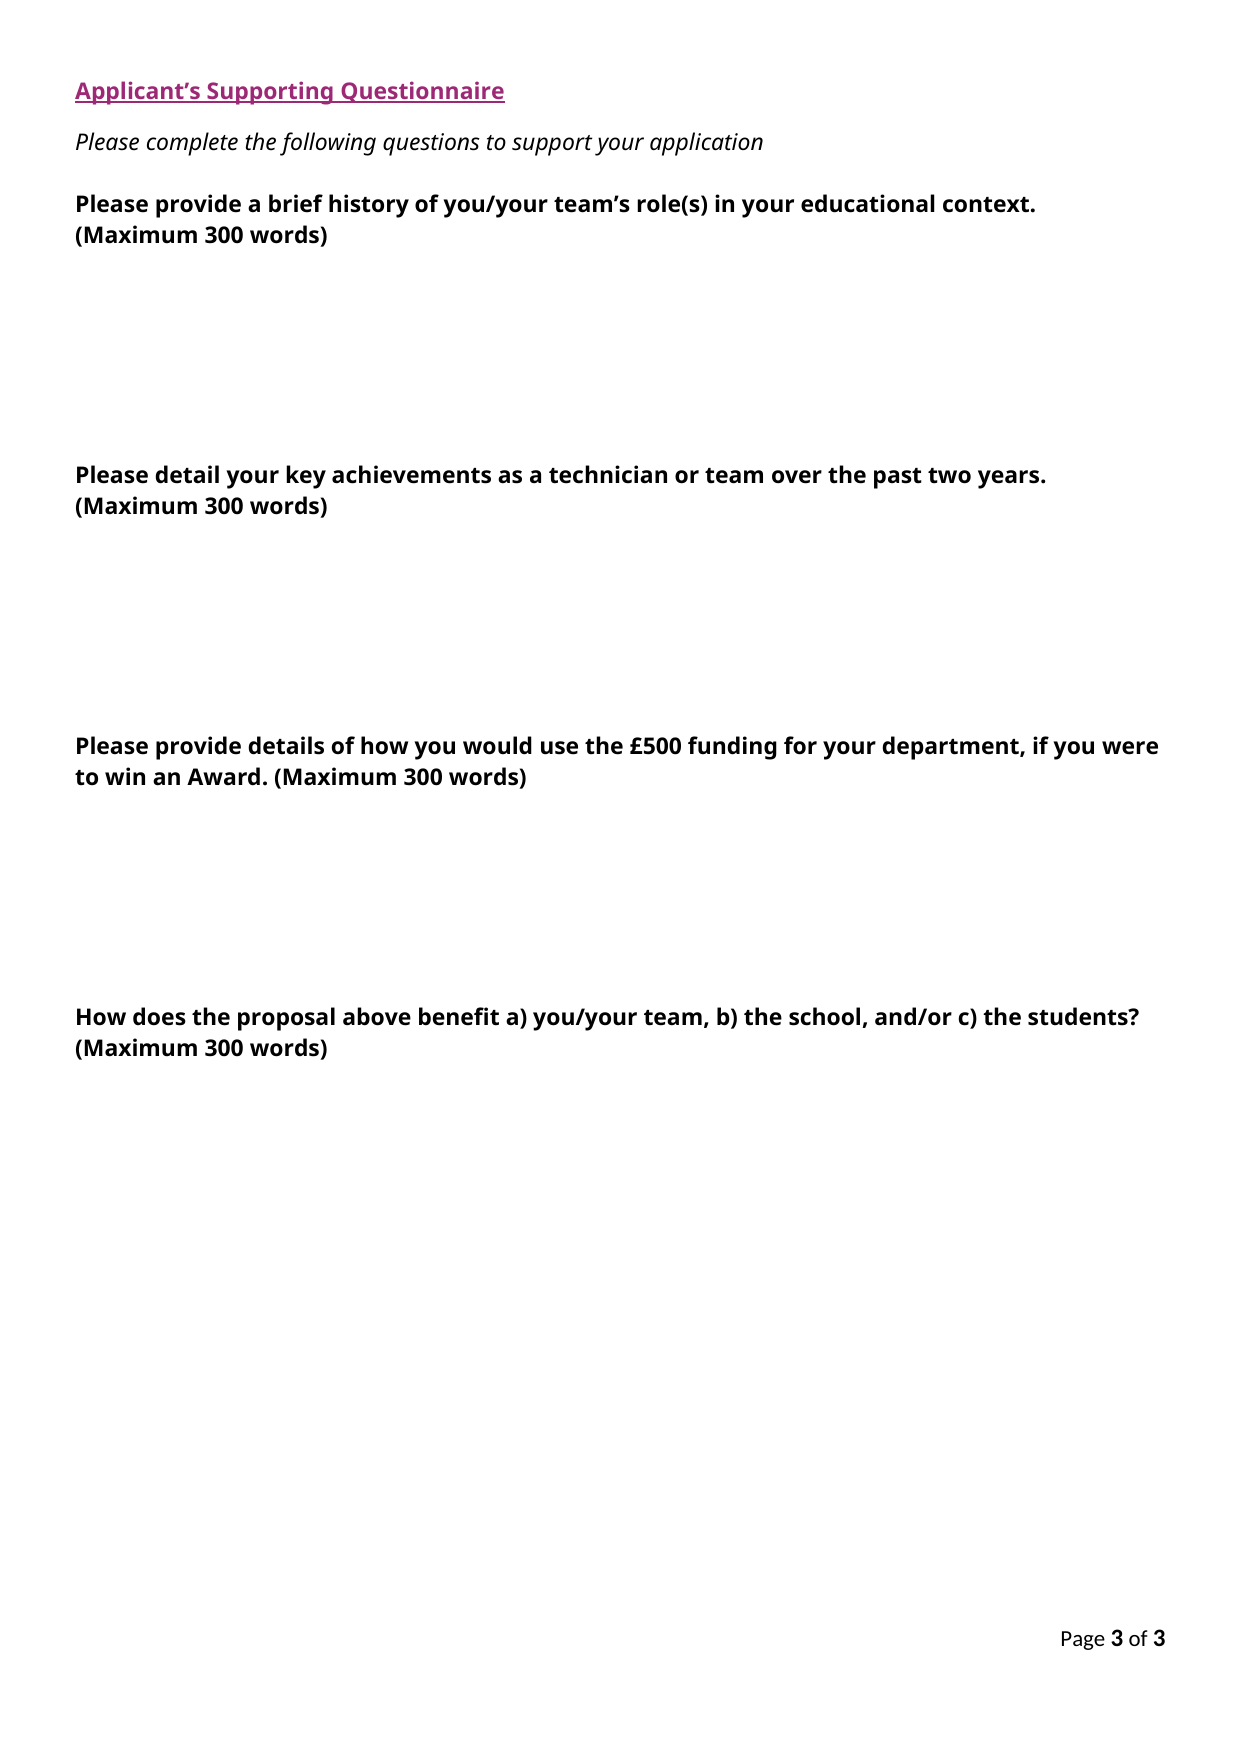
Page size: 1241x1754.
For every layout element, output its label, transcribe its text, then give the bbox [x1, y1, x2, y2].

text Please provide a brief history of you/your team’s role(s) in your educational context. (Maximum 300 words) [75, 188, 1165, 250]
text Please provide details of how you would use the £500 funding for your department, if you were to win an Award. (Maximum 300 words) [75, 729, 1165, 792]
text Please complete the following questions to support your application [75, 125, 1165, 157]
text Applicant’s Supporting Questionnaire [75, 75, 1165, 106]
text Please detail your key achievements as a technician or team over the past two years. (Maximum 300 words) [75, 459, 1165, 521]
text How does the proposal above benefit a) you/your team, b) the school, and/or c) the students? (Maximum 300 words) [75, 1000, 1165, 1063]
